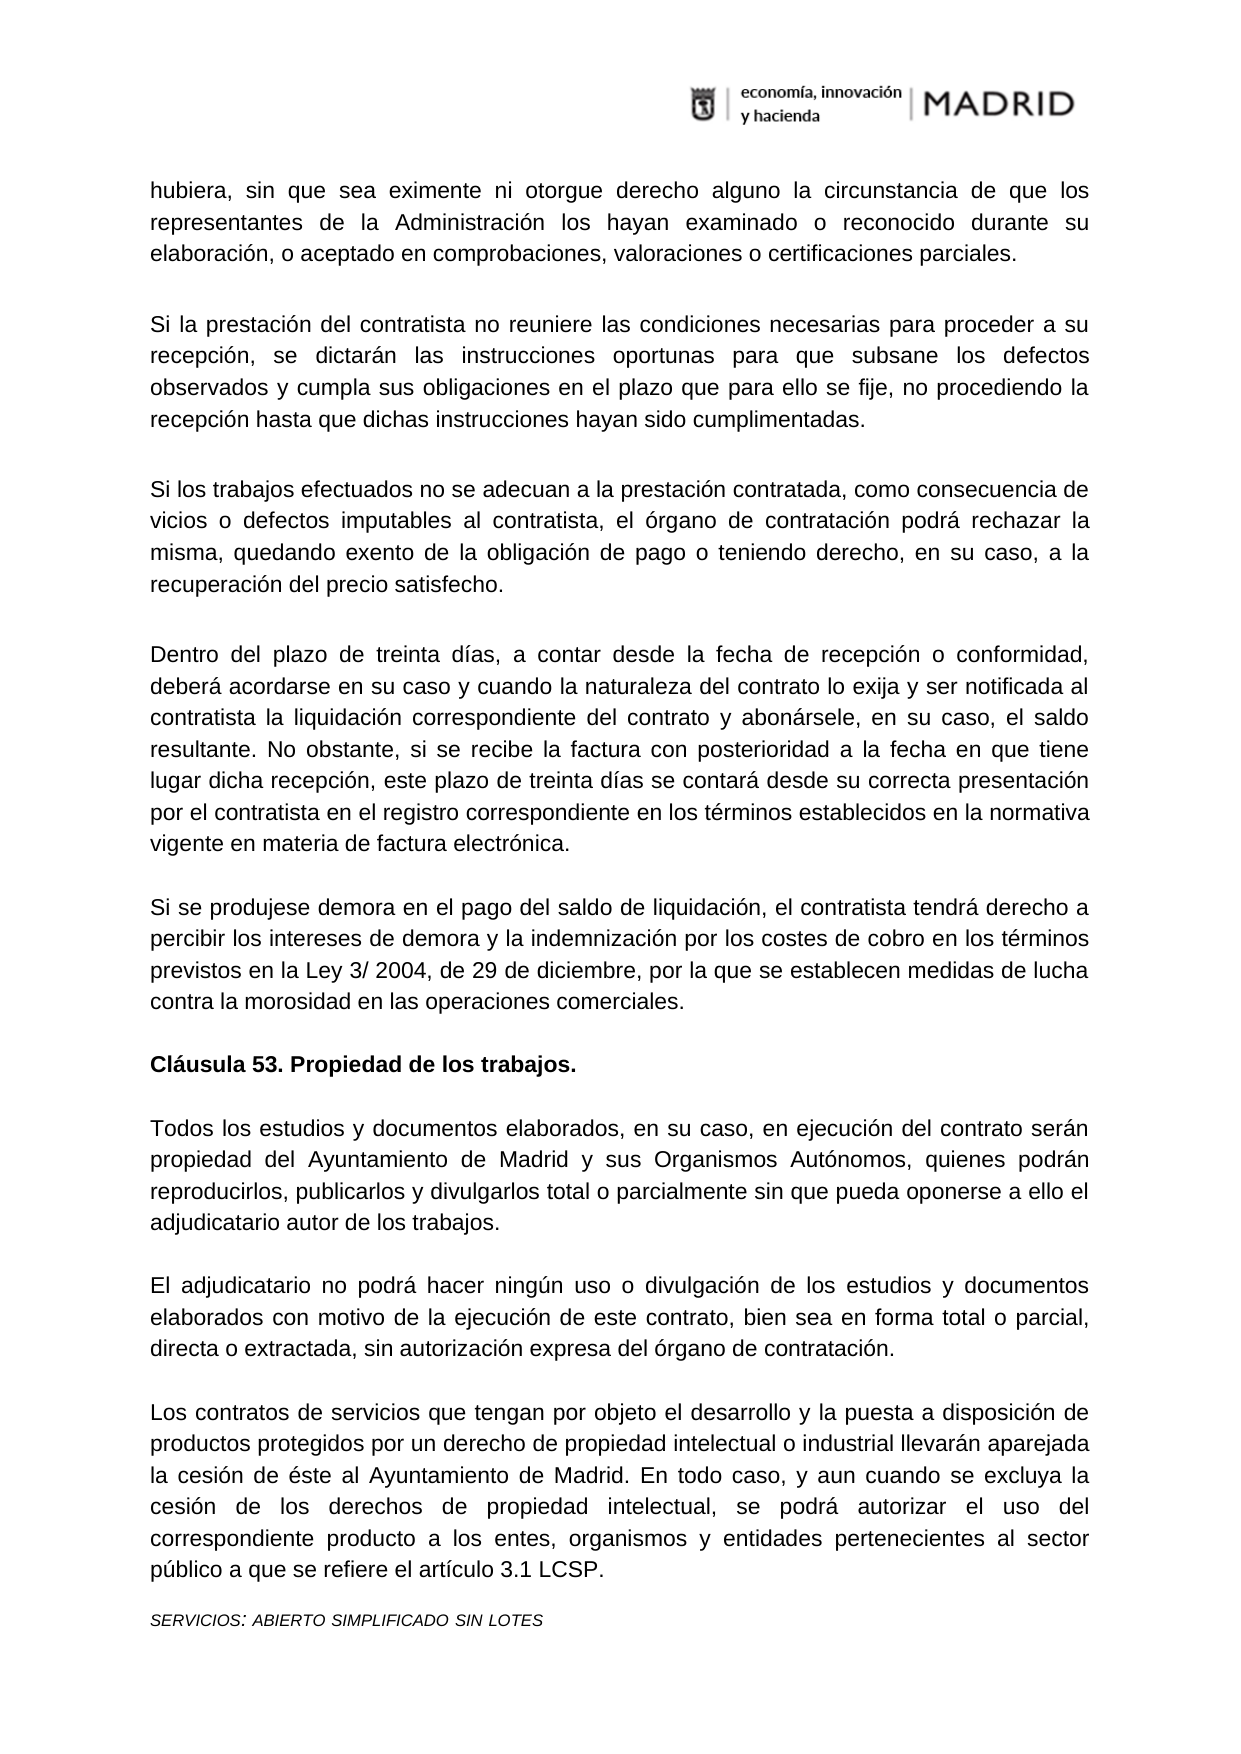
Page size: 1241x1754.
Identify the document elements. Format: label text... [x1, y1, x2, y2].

text Si los trabajos efectuados no se adecuan a la prestación contratada, como consecuencia de vicios o defectos imputables al contratista, el órgano de contratación podrá rechazar la misma, quedando exento de la obligación de pago o teniendo derecho, en su caso, a la recuperación del precio satisfecho. [150, 476, 1090, 597]
text Los contratos de servicios que tengan por objeto el desarrollo y la puesta a disposición de productos protegidos por un derecho de propiedad intelectual o industrial llevarán aparejada la cesión de éste al Ayuntamiento de Madrid. En todo caso, y aun cuando se excluya la cesión de los derechos de propiedad intelectual, se podrá autorizar el uso del correspondiente producto a los entes, organismos y entidades pertenecientes al sector público a que se refiere el artículo 3.1 LCSP. [150, 1398, 1090, 1583]
text Si la prestación del contratista no reuniere las condiciones necesarias para proceder a su recepción, se dictarán las instrucciones oportunas para que subsane los defectos observados y cumpla sus obligaciones en el plazo que para ello se fije, no procediendo la recepción hasta que dichas instrucciones hayan sido cumplimentadas. [150, 311, 1090, 432]
text Dentro del plazo de treinta días, a contar desde la fecha de recepción o conformidad, deberá acordarse en su caso y cuando la naturaleza del contrato lo exija y ser notificada al contratista la liquidación correspondiente del contrato y abonársele, en su caso, el saldo resultante. No obstante, si se recibe la factura con posterioridad a la fecha en que tiene lugar dicha recepción, este plazo de treinta días se contará desde su correcta presentación por el contratista en el registro correspondiente en los términos establecidos en la normativa vigente en materia de factura electrónica. [150, 641, 1090, 857]
text Si se produjese demora en el pago del saldo de liquidación, el contratista tendrá derecho a percibir los intereses de demora y la indemnización por los costes de cobro en los términos previstos en 3/ 2004, de 29 de diciembre, por la que se establecen medidas de lucha contra la morosidad en las operaciones comerciales. [150, 893, 1090, 1014]
subtitle Cláusula 53. Propiedad de los trabajos. [150, 1051, 1090, 1078]
text El adjudicatario no podrá hacer ningún uso o divulgación de los estudios y documentos elaborados con motivo de la ejecución de este contrato, bien sea en forma total o parcial, directa o extractada, sin autorización expresa del órgano de contratación. [150, 1272, 1090, 1362]
text Todos los estudios y documentos elaborados, en su caso, en ejecución del contrato serán propiedad del Ayuntamiento de Madrid y sus Organismos Autónomos, quienes podrán reproducirlos, publicarlos y divulgarlos total o parcialmente sin que pueda oponerse a ello el adjudicatario autor de los trabajos. [150, 1114, 1090, 1236]
picture [670, 75, 1091, 142]
